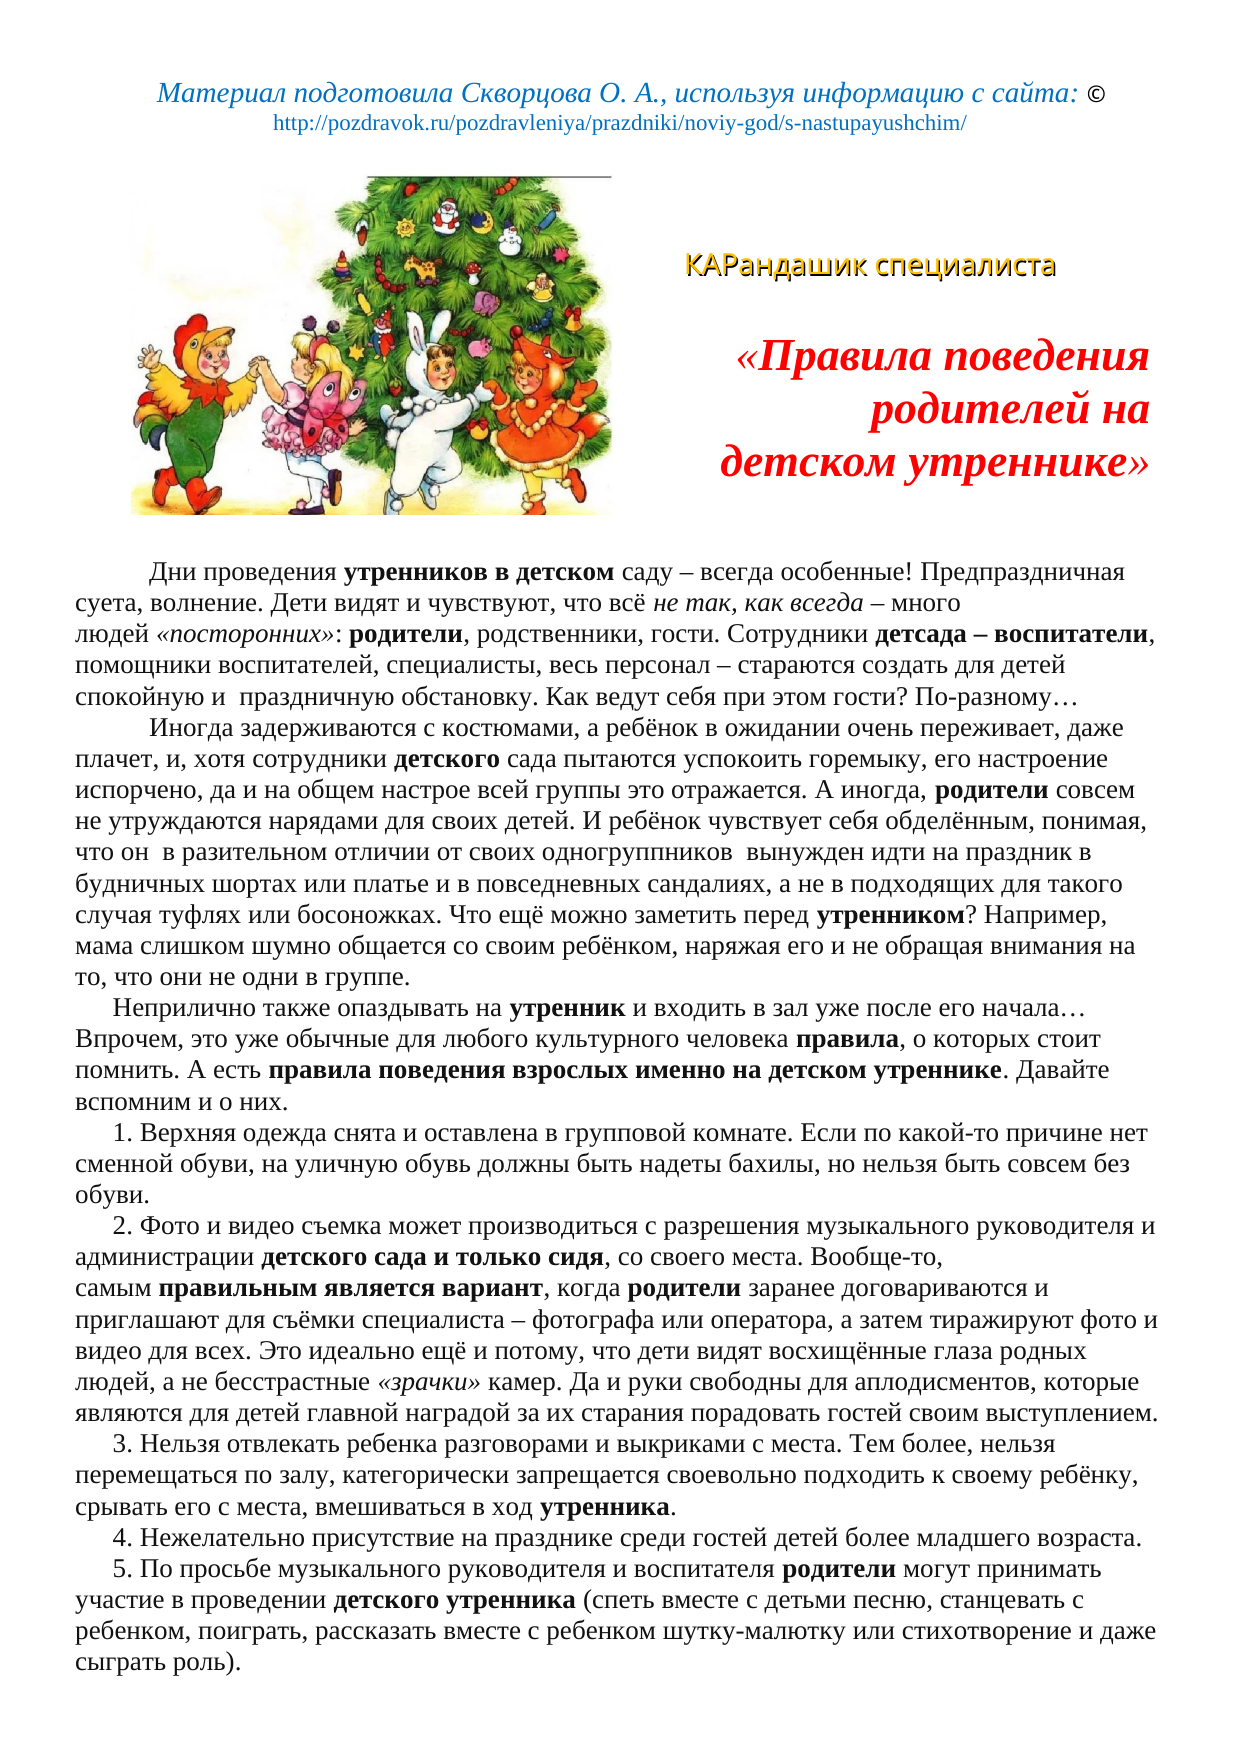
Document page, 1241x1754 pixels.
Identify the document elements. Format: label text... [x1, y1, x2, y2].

picture [130, 170, 617, 515]
text Неприлично также опаздывать на утренник и входить в зал уже после его начала… Впрочем, это уже обычные для любого культурного человека правила, о которых стоит помнить. А есть правила поведения взрослых именно на детском утреннике. Давайте вспомним и о них. [75, 991, 1165, 1116]
text 3. Нельзя отвлекать ребенка разговорами и выкриками с места. Тем более, нельзя перемещаться по залу, категорически запрещается своевольно подходить к своему ребёнку, срывать его с места, вмешиваться в ход утренника. [75, 1427, 1165, 1521]
text Материал подготовила Скворцова О. А., используя информацию с сайта: © http://pozdravok.ru/pozdravleniya/prazdniki/noviy-god/s-nastupayushchim/ [75, 75, 1165, 135]
text 2. Фото и видео съемка может производиться с разрешения музыкального руководителя и администрации детского сада и только сидя, со своего места. Вообще-то, самым правильным является вариант, когда родители заранее договариваются и приглашают для съёмки специалиста – фотографа или оператора, а затем тиражируют фото и видео для всех. Это идеально ещё и потому, что дети видят восхищённые глаза родных людей, а не бесстрастные «зрачки» камер. Да и руки свободны для аплодисментов, которые являются для детей главной наградой за их старания порадовать гостей своим выступлением. [75, 1209, 1165, 1427]
text Иногда задерживаются с костюмами, а ребёнок в ожидании очень переживает, даже плачет, и, хотя сотрудники детского сада пытаются успокоить горемыку, его настроение испорчено, да и на общем настрое всей группы это отражается. А иногда, родители совсем не утруждаются нарядами для своих детей. И ребёнок чувствует себя обделённым, понимая, что он в разительном отличии от своих одногруппников вынужден идти на праздник в будничных шортах или платье и в повседневных сандалиях, а не в подходящих для такого случая туфлях или босоножках. Что ещё можно заметить перед утренником? Например, мама слишком шумно общается со своим ребёнком, наряжая его и не обращая внимания на то, что они не одни в группе. [75, 711, 1165, 991]
text 4. Нежелательно присутствие на празднике среди гостей детей более младшего возраста. [75, 1521, 1165, 1552]
text Дни проведения утренников в детском саду – всегда особенные! Предпраздничная суета, волнение. Дети видят и чувствуют, что всё не так, как всегда – много людей «посторонних»: родители, родственники, гости. Сотрудники детсада – воспитатели, помощники воспитателей, специалисты, весь персонал – стараются создать для детей спокойную и праздничную обстановку. Как ведут себя при этом гости? По-разному… [75, 555, 1165, 711]
text 5. По просьбе музыкального руководителя и воспитателя родители могут принимать участие в проведении детского утренника (спеть вместе с детьми песню, станцевать с ребенком, поиграть, рассказать вместе с ребенком шутку-малютку или стихотворение и даже сыграть роль). [75, 1552, 1165, 1676]
text 1. Верхняя одежда снята и оставлена в групповой комнате. Если по какой-то причине нет сменной обуви, на уличную обувь должны быть надеты бахилы, но нельзя быть совсем без обуви. [75, 1116, 1165, 1209]
